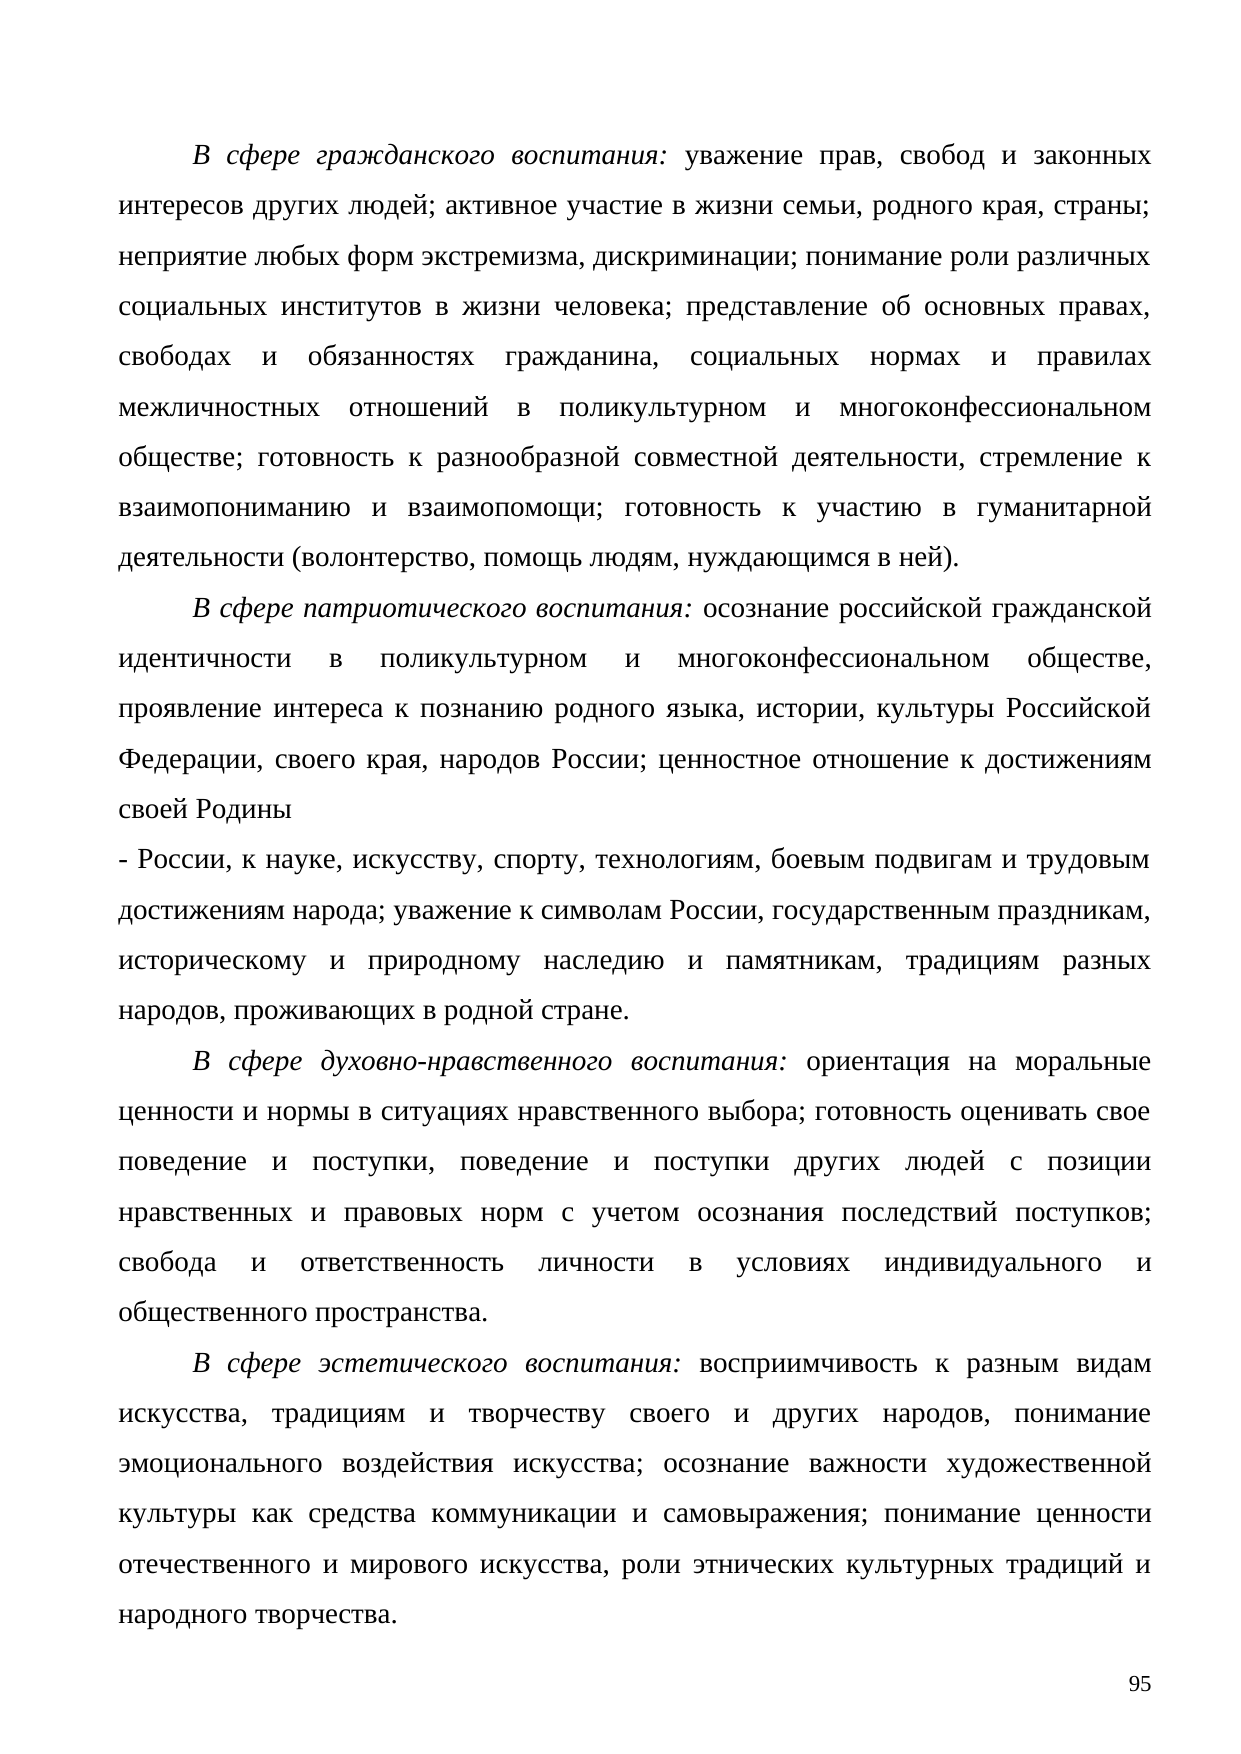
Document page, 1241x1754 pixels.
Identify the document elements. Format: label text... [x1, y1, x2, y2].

text В сфере патриотического воспитания: осознание российской гражданской идентичности в поликультурном и многоконфессиональном обществе, проявление интереса к познанию родного языка, истории, культуры Российской Федерации, своего края, народов России; ценностное отношение к достижениям своей Родины [118, 590, 1152, 825]
text - России, к науке, искусству, спорту, технологиям, боевым подвигам и трудовым достижениям народа; уважение к символам России, государственным праздникам, историческому и природному наследию и памятникам, традициям разных народов, проживающих в родной стране. [118, 841, 1151, 1026]
text В сфере гражданского воспитания: уважение прав, свобод и законных интересов других людей; активное участие в жизни семьи, родного края, страны; неприятие любых форм экстремизма, дискриминации; понимание роли различных социальных институтов в жизни человека; представление об основных правах, свободах и обязанностях гражданина, социальных нормах и правилах межличностных отношений в поликультурном и многоконфессиональном обществе; готовность к разнообразной совместной деятельности, стремление к взаимопониманию и взаимопомощи; готовность к участию в гуманитарной деятельности (волонтерство, помощь людям, нуждающимся в ней). [118, 137, 1152, 573]
text В сфере духовно-нравственного воспитания: ориентация на моральные ценности и нормы в ситуациях нравственного выбора; готовность оценивать свое поведение и поступки, поведение и поступки других людей с позиции нравственных и правовых норм с учетом осознания последствий поступков; свобода и ответственность личности в условиях индивидуального и общественного пространства. [118, 1043, 1152, 1328]
text В сфере эстетического воспитания: восприимчивость к разным видам искусства, традициям и творчеству своего и других народов, понимание эмоционального воздействия искусства; осознание важности художественной культуры как средства коммуникации и самовыражения; понимание ценности отечественного и мирового искусства, роли этнических культурных традиций и народного творчества. [118, 1345, 1152, 1630]
